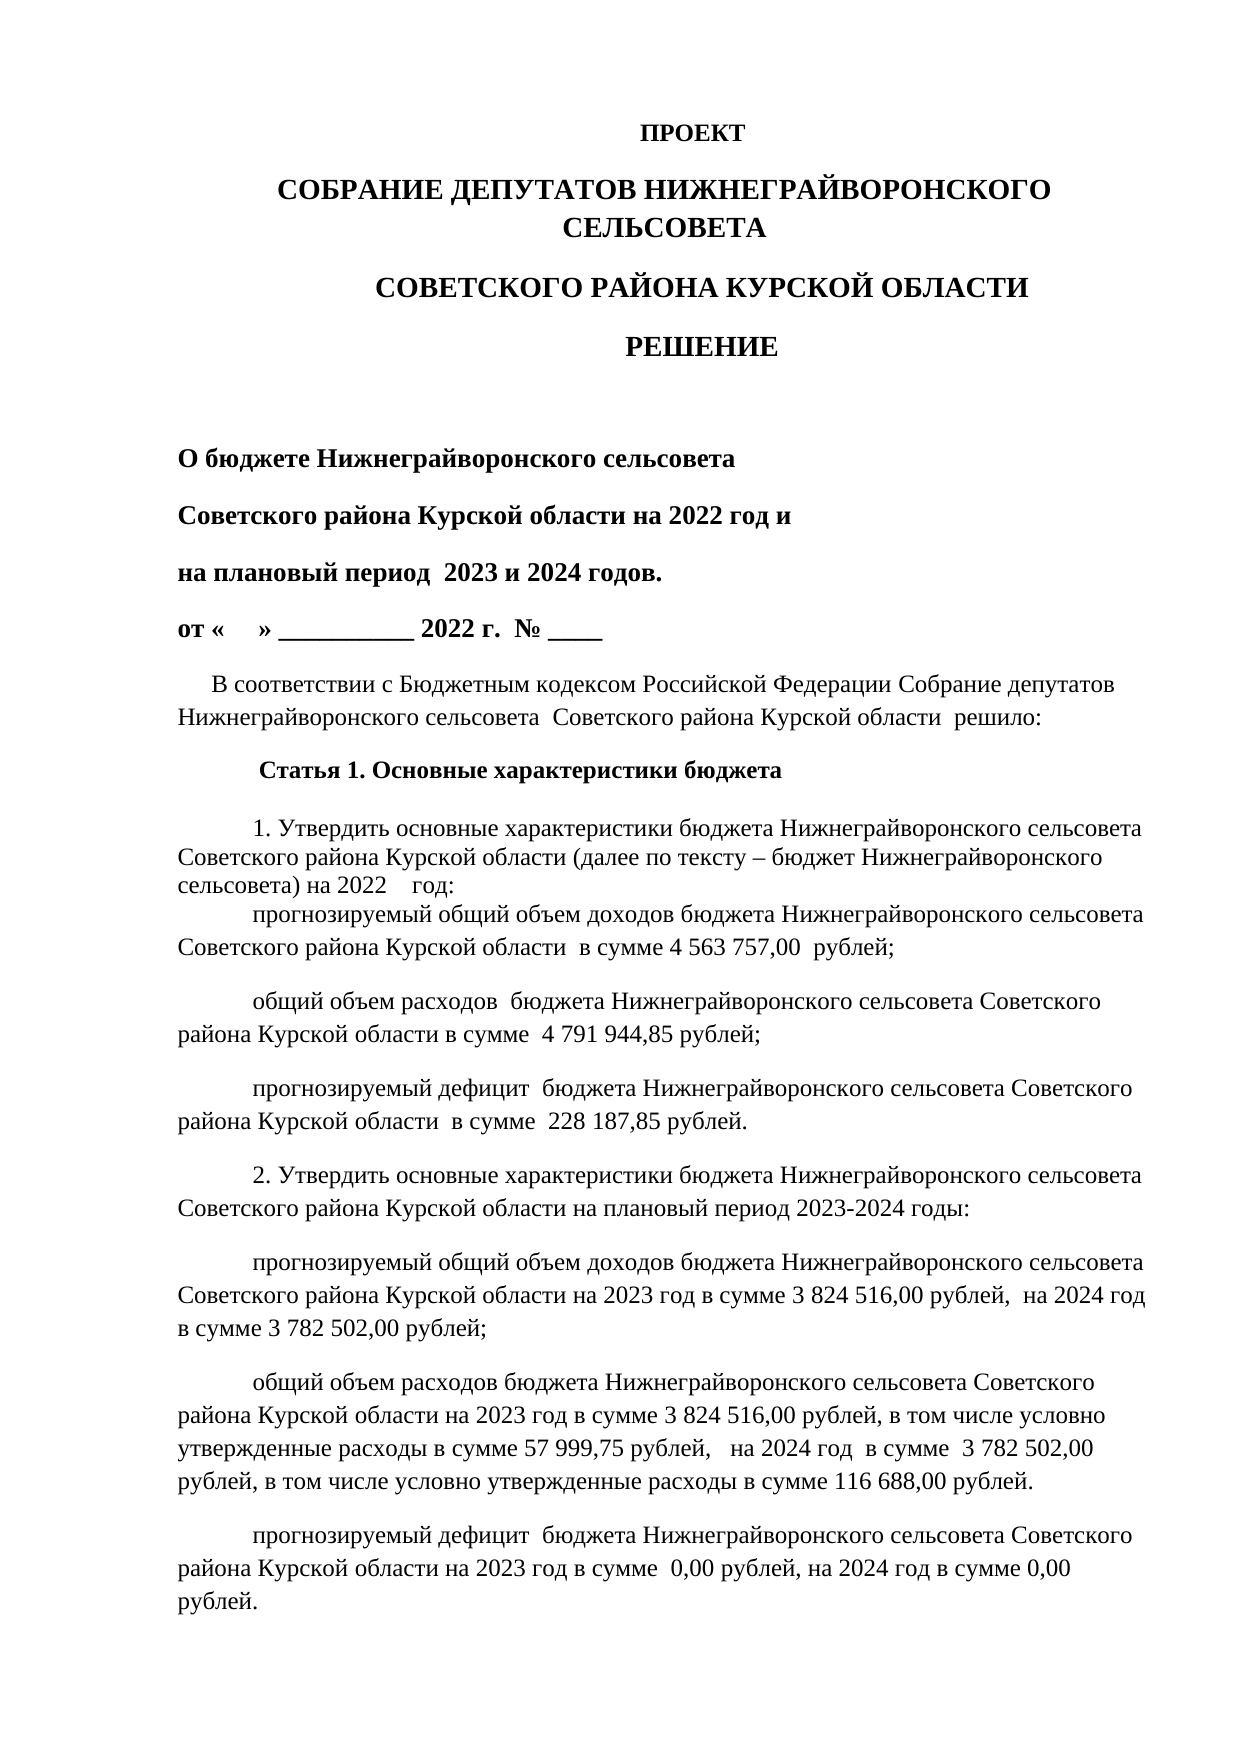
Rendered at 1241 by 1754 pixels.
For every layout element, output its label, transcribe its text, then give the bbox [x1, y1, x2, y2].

text В соответствии с Бюджетным кодексом Российской Федерации Собрание депутатов Нижнеграйворонского сельсовета Советского района Курской области решило: [177, 669, 1152, 731]
text СОВЕТСКОГО РАЙОНА КУРСКОЙ ОБЛАСТИ [177, 270, 1152, 303]
text прогнозируемый общий объем доходов бюджета Нижнеграйворонского сельсовета Советского района Курской области в сумме 4 563 757,00 рублей; [177, 899, 1152, 961]
text О бюджете Нижнеграйворонского сельсовета [177, 442, 1152, 474]
text Советского района Курской области на 2022 год и [177, 499, 1152, 530]
text 1. Утвердить основные характеристики бюджета Нижнеграйворонского сельсовета Советского района Курской области (далее по тексту – бюджет Нижнеграйворонского сельсовета) на 2022 год: [177, 813, 1152, 899]
text СОБРАНИЕ ДЕПУТАТОВ НИЖНЕГРАЙВОРОНСКОГО СЕЛЬСОВЕТА [177, 172, 1152, 244]
text РЕШЕНИЕ [177, 329, 1152, 363]
text ПРОЕКТ [177, 118, 1152, 147]
text от « » __________ 2022 г. № ____ [177, 612, 1152, 643]
text прогнозируемый дефицит бюджета Нижнеграйворонского сельсовета Советского района Курской области на 2023 год в сумме 0,00 рублей, на 2024 год в сумме 0,00 рублей. [177, 1520, 1152, 1614]
text Статья 1. Основные характеристики бюджета [177, 756, 1152, 784]
text 2. Утвердить основные характеристики бюджета Нижнеграйворонского сельсовета Советского района Курской области на плановый период 2023-2024 годы: [177, 1160, 1152, 1222]
text прогнозируемый дефицит бюджета Нижнеграйворонского сельсовета Советского района Курской области в сумме 228 187,85 рублей. [177, 1073, 1152, 1135]
text прогнозируемый общий объем доходов бюджета Нижнеграйворонского сельсовета Советского района Курской области на 2023 год в сумме 3 824 516,00 рублей, на 2024 год в сумме 3 782 502,00 рублей; [177, 1247, 1152, 1342]
text общий объем расходов бюджета Нижнеграйворонского сельсовета Советского района Курской области на 2023 год в сумме 3 824 516,00 рублей, в том числе условно утвержденные расходы в сумме 57 999,75 рублей, на 2024 год в сумме 3 782 502,00 рублей, в том числе условно утвержденные расходы в сумме 116 688,00 рублей. [177, 1367, 1152, 1494]
text на плановый период 2023 и 2024 годов. [177, 556, 1152, 587]
text общий объем расходов бюджета Нижнеграйворонского сельсовета Советского района Курской области в сумме 4 791 944,85 рублей; [177, 986, 1152, 1048]
